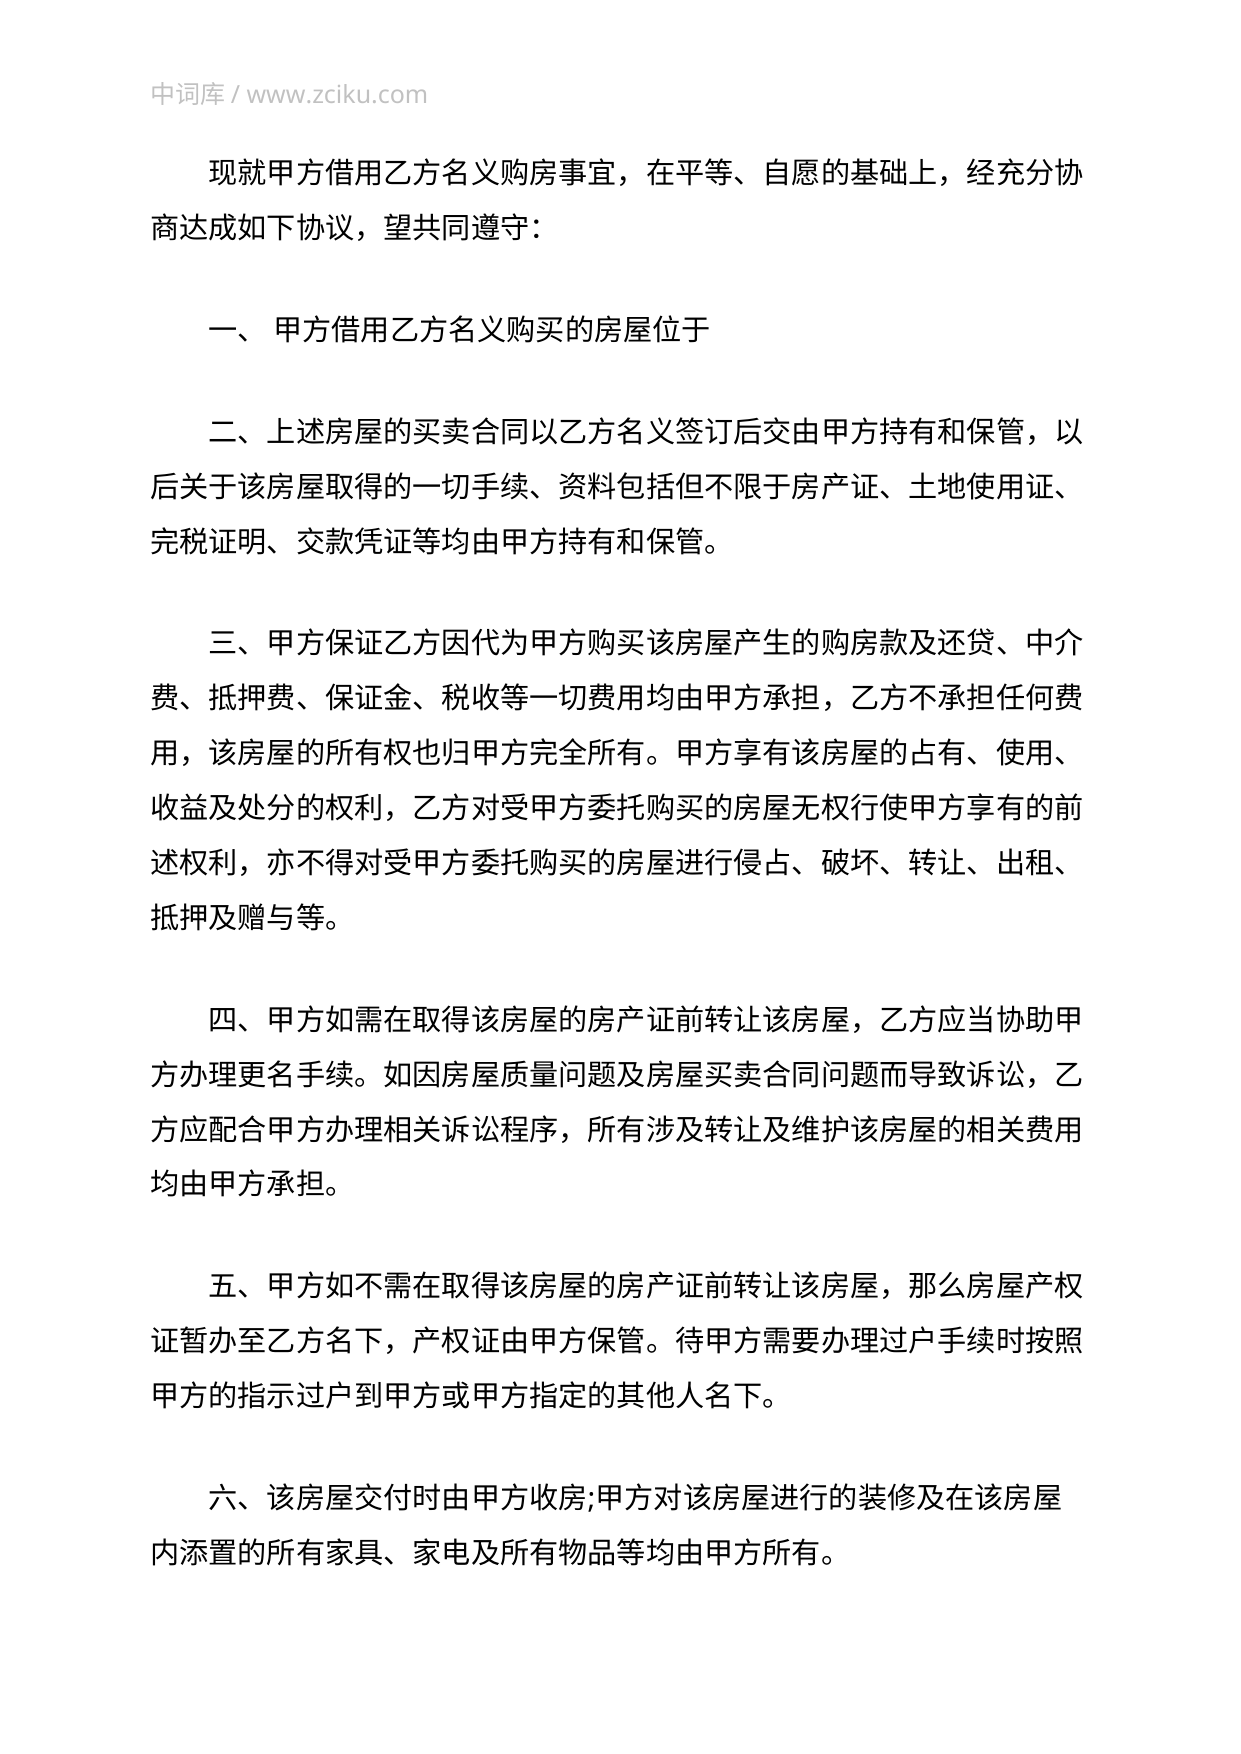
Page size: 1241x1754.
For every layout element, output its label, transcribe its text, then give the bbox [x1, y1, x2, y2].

text 五、甲方如不需在取得该房屋的房产证前转让该房屋，那么房屋产权证暂办至乙方名下，产权证由甲方保管。待甲方需要办理过户手续时按照甲方的指示过户到甲方或甲方指定的其他人名下。 [150, 1263, 1090, 1415]
text 三、甲方保证乙方因代为甲方购买该房屋产生的购房款及还贷、中介费、抵押费、保证金、税收等一切费用均由甲方承担，乙方不承担任何费用，该房屋的所有权也归甲方完全所有。甲方享有该房屋的占有、使用、收益及处分的权利，乙方对受甲方委托购买的房屋无权行使甲方享有的前述权利，亦不得对受甲方委托购买的房屋进行侵占、破坏、转让、出租、抵押及赠与等。 [150, 620, 1090, 937]
text 四、甲方如需在取得该房屋的房产证前转让该房屋，乙方应当协助甲方办理更名手续。如因房屋质量问题及房屋买卖合同问题而导致诉讼，乙方应配合甲方办理相关诉讼程序，所有涉及转让及维护该房屋的相关费用均由甲方承担。 [150, 996, 1090, 1203]
text 六、该房屋交付时由甲方收房;甲方对该房屋进行的装修及在该房屋内添置的所有家具、家电及所有物品等均由甲方所有。 [150, 1474, 1090, 1572]
text 现就甲方借用乙方名义购房事宜，在平等、自愿的基础上，经充分协商达成如下协议，望共同遵守： [150, 150, 1090, 247]
text 二、上述房屋的买卖合同以乙方名义签订后交由甲方持有和保管，以后关于该房屋取得的一切手续、资料包括但不限于房产证、土地使用证、完税证明、交款凭证等均由甲方持有和保管。 [150, 408, 1090, 561]
text 一、 甲方借用乙方名义购买的房屋位于 [150, 307, 1090, 349]
